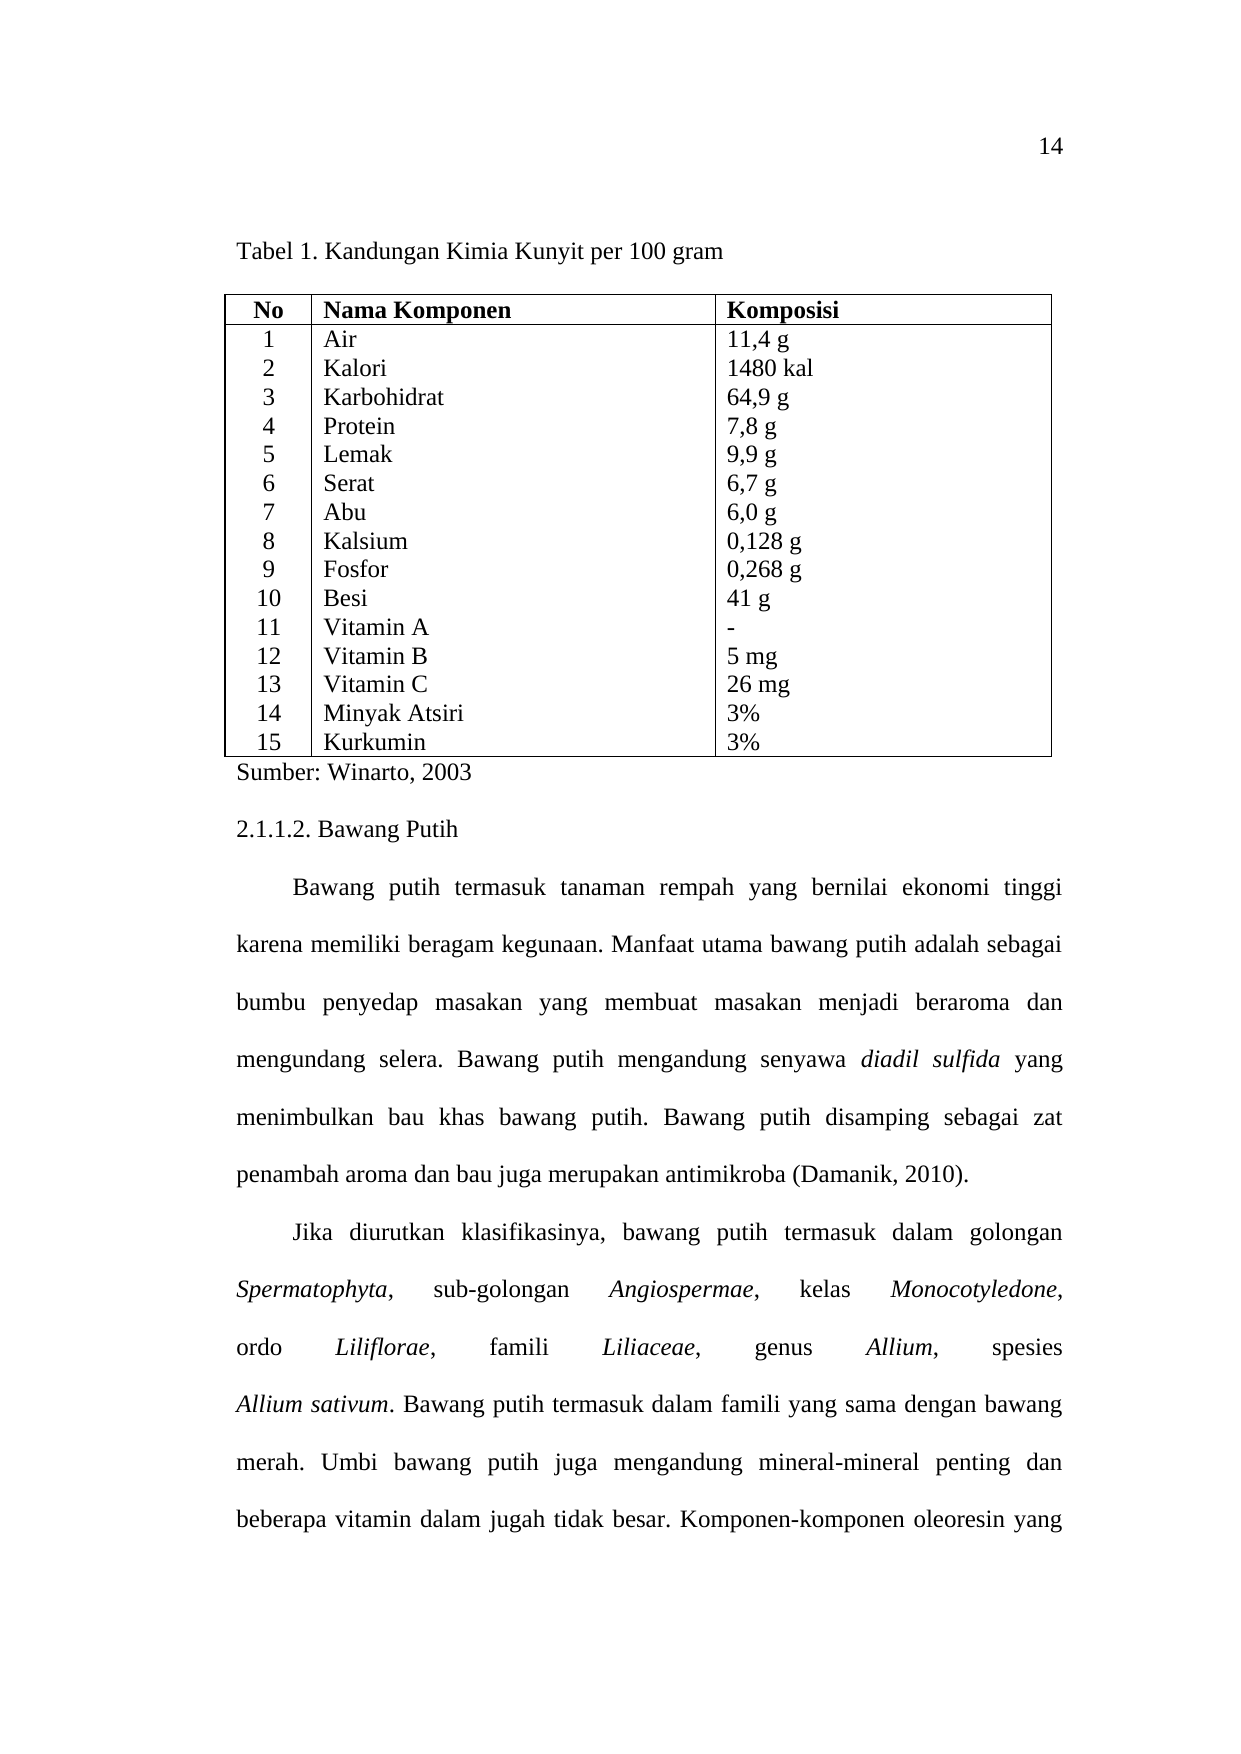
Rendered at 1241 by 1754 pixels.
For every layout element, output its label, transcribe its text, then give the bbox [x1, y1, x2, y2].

text Bawang putih termasuk tanaman rempah yang bernilai ekonomi tinggi karena memiliki beragam kegunaan. Manfaat utama bawang putih adalah sebagai bumbu penyedap masakan yang membuat masakan menjadi beraroma dan mengundang selera. Bawang putih mengandung senyawa diadil sulfida yang menimbulkan bau khas bawang putih. Bawang putih disamping sebagai zat penambah aroma dan bau juga merupakan antimikroba (Damanik, 2010). [236, 872, 1063, 1188]
table_header Komposisi [716, 295, 1051, 323]
table_header Nama Komponen [312, 295, 715, 323]
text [236, 1217, 1063, 1533]
table_cell Air Kalori Karbohidrat Protein Lemak Serat Abu Kalsium Fosfor Besi Vitamin A Vitamin B Vitamin C Minyak Atsiri Kurkumin [312, 325, 715, 756]
table_header No [226, 295, 311, 323]
text Tabel 1. Kandungan Kimia Kunyit per 100 gram [236, 236, 1063, 265]
text Sumber: Winarto, 2003 [236, 757, 1063, 786]
text 2.1.1.2. Bawang Putih [236, 814, 1063, 843]
table_cell 1 2 3 4 5 6 7 8 9 10 11 12 13 14 15 [226, 325, 311, 756]
table_cell 11,4 g 1480 kal 64,9 g 7,8 g 9,9 g 6,7 g 6,0 g 0,128 g 0,268 g 41 g - 5 mg 26 mg 3% 3% [716, 325, 1051, 756]
